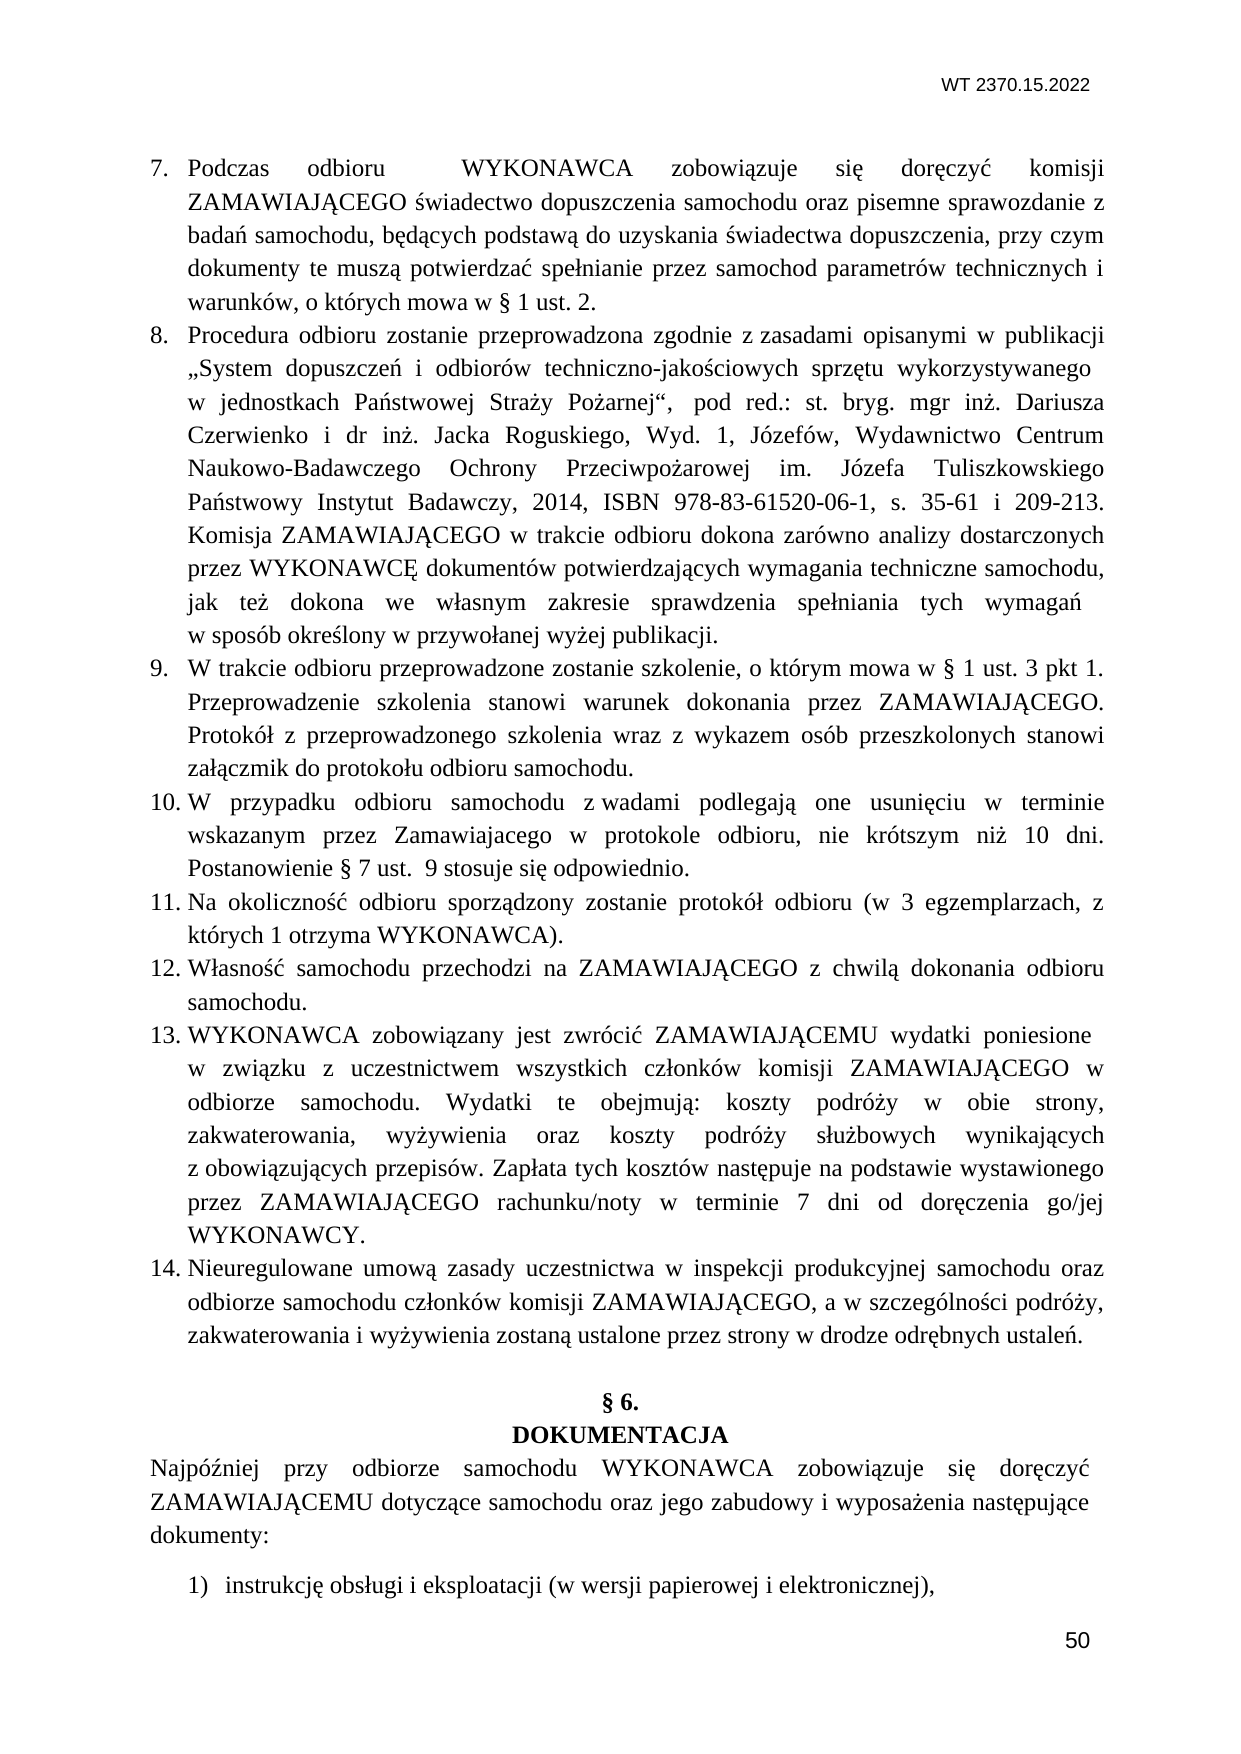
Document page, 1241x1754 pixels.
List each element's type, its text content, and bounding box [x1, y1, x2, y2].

list W trakcie odbioru przeprowadzone zostanie szkolenie, o którym mowa w § 1 ust. 3 pkt 1. Przeprowadzenie szkolenia stanowi warunek dokonania przez ZAMAWIAJĄCEGO. Protokół z przeprowadzonego szkolenia wraz z wykazem osób przeszkolonych stanowi załączmik do protokołu odbioru samochodu. [150, 650, 1105, 783]
list Na okoliczność odbioru sporządzony zostanie protokół odbioru (w 3 egzemplarzach, z których 1 otrzyma WYKONAWCA). [150, 883, 1105, 950]
list Nieuregulowane umową zasady uczestnictwa w inspekcji produkcyjnej samochodu oraz odbiorze samochodu członków komisji ZAMAWIAJĄCEGO, a w szczególności podróży, zakwaterowania i wyżywienia zostaną ustalone przez strony w drodze odrębnych ustaleń. [150, 1250, 1105, 1350]
list Procedura odbioru zostanie przeprowadzona zgodnie z zasadami opisanymi w publikacji „System dopuszczeń i odbiorów techniczno-jakościowych sprzętu wykorzystywanego w jednostkach Państwowej Straży Pożarnej“, pod red.: st. bryg. mgr inż. Dariusza Czerwienko i dr inż. Jacka Roguskiego, Wyd. 1, Józefów, Wydawnictwo Centrum Naukowo-Badawczego Ochrony Przeciwpożarowej im. Józefa Tuliszkowskiego Państwowy Instytut Badawczy, 2014, ISBN 978-83-61520-06-1, s. 35-61 i 209-213. Komisja ZAMAWIAJĄCEGO w trakcie odbioru dokona zarówno analizy dostarczonych przez WYKONAWCĘ dokumentów potwierdzających wymagania techniczne samochodu, jak też dokona we własnym zakresie sprawdzenia spełniania tych wymagań w sposób określony w przywołanej wyżej publikacji. [150, 317, 1105, 650]
list Własność samochodu przechodzi na ZAMAWIAJĄCEGO z chwilą dokonania odbioru samochodu. [150, 950, 1105, 1017]
text Najpóźniej przy odbiorze samochodu WYKONAWCA zobowiązuje się doręczyć ZAMAWIAJĄCEMU dotyczące samochodu oraz jego zabudowy i wyposażenia następujące dokumenty: [150, 1450, 1090, 1550]
list Podczas odbioru WYKONAWCA zobowiązuje się doręczyć komisji ZAMAWIAJĄCEGO świadectwo dopuszczenia samochodu oraz pisemne sprawozdanie z badań samochodu, będących podstawą do uzyskania świadectwa dopuszczenia, przy czym dokumenty te muszą potwierdzać spełnianie przez samochod parametrów technicznych i warunków, o których mowa w § 1 ust. 2. [150, 150, 1105, 317]
text DOKUMENTACJA [150, 1417, 1090, 1450]
text § 6. [150, 1383, 1090, 1417]
list W przypadku odbioru samochodu z wadami podlegają one usunięciu w terminie wskazanym przez Zamawiajacego w protokole odbioru, nie krótszym niż 10 dni. Postanowienie § 7 ust. 9 stosuje się odpowiednio. [150, 783, 1105, 883]
list instrukcję obsługi i eksploatacji (w wersji papierowej i elektronicznej), [187, 1567, 1105, 1600]
list WYKONAWCA zobowiązany jest zwrócić ZAMAWIAJĄCEMU wydatki poniesione w związku z uczestnictwem wszystkich członków komisji ZAMAWIAJĄCEGO w odbiorze samochodu. Wydatki te obejmują: koszty podróży w obie strony, zakwaterowania, wyżywienia oraz koszty podróży służbowych wynikających z obowiązujących przepisów. Zapłata tych kosztów następuje na podstawie wystawionego przez ZAMAWIAJĄCEGO rachunku/noty w terminie 7 dni od doręczenia go/jej WYKONAWCY. [150, 1017, 1105, 1250]
